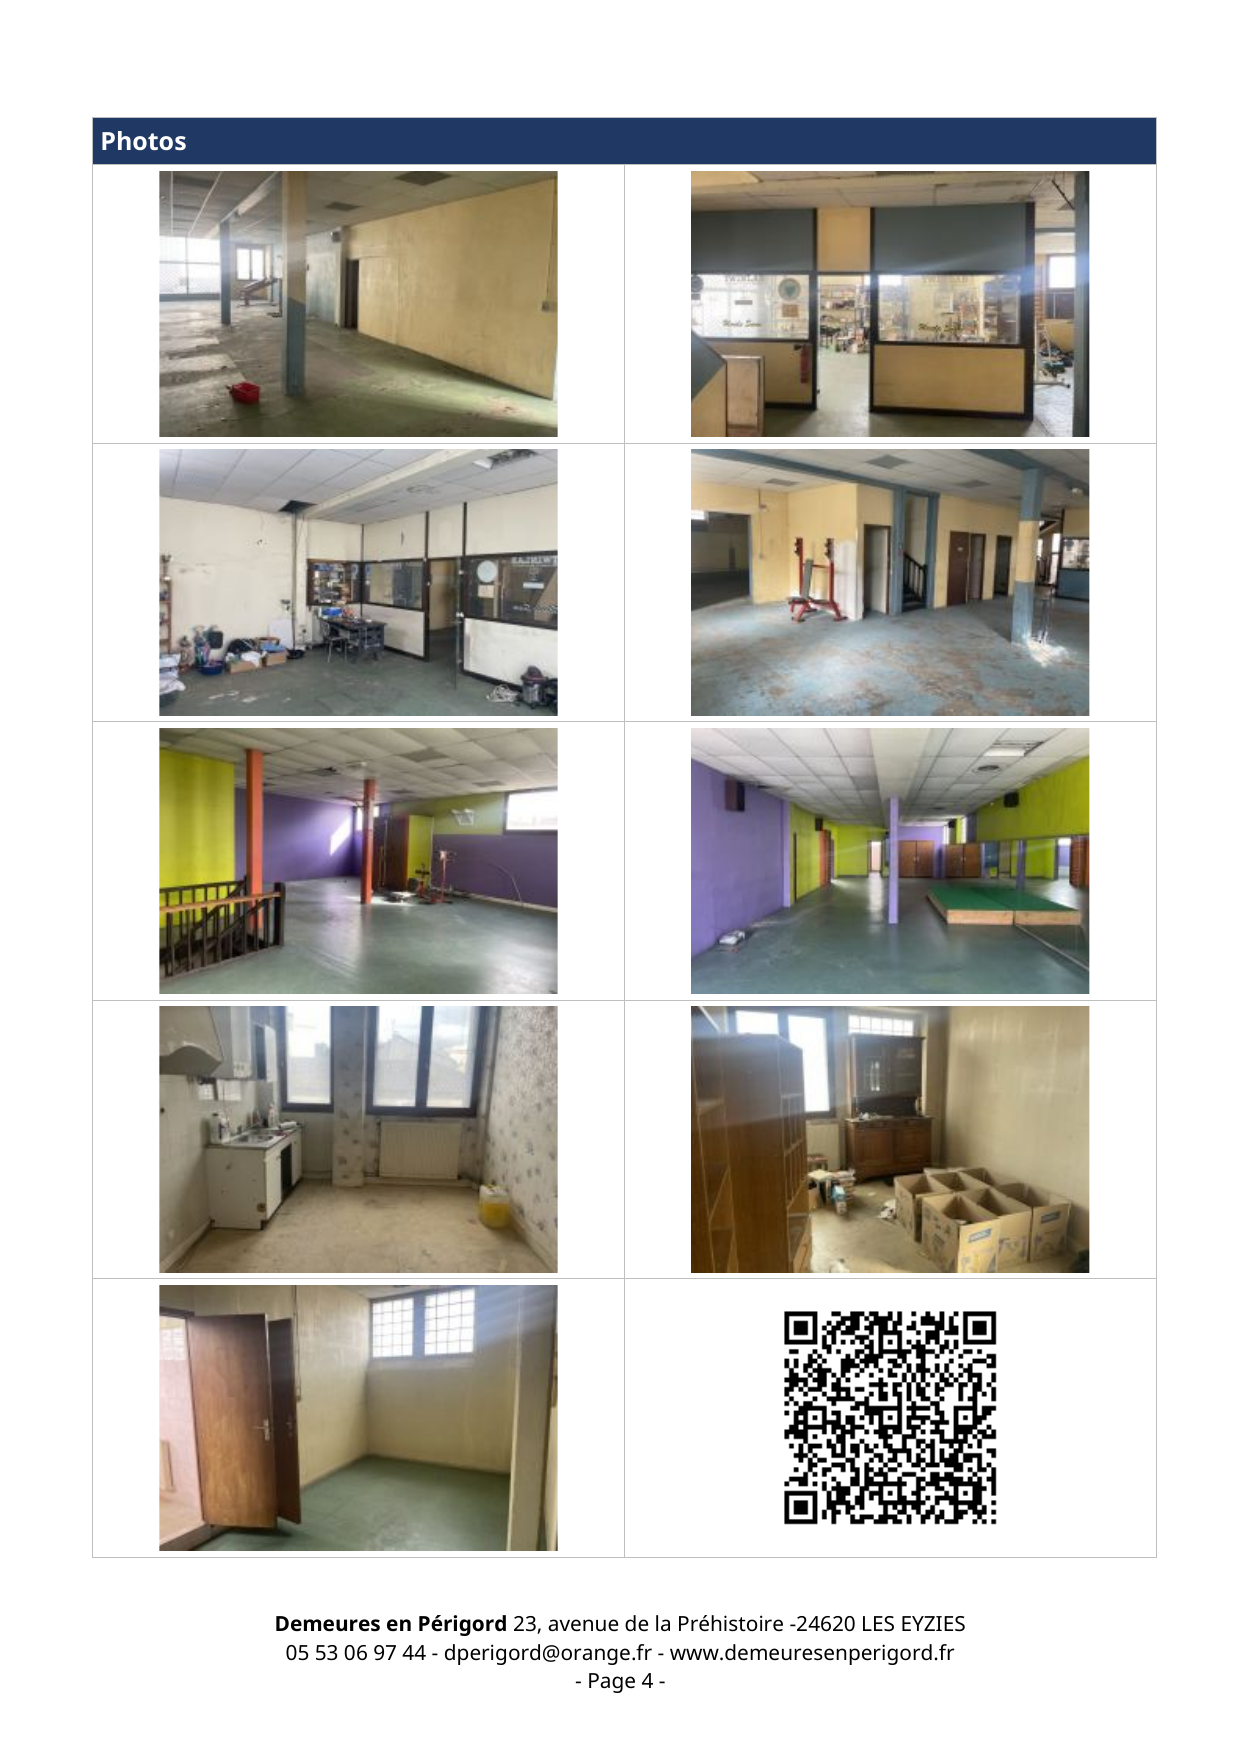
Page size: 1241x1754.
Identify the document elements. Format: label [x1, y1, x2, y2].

picture [159, 728, 558, 994]
table_header [93, 165, 624, 443]
picture [691, 171, 1090, 437]
picture [159, 1006, 558, 1273]
table_header [625, 1279, 1156, 1557]
table_header [93, 722, 624, 1000]
table_header [625, 444, 1156, 721]
picture [159, 171, 558, 437]
picture [691, 449, 1090, 716]
picture [159, 1285, 558, 1551]
table_header [625, 165, 1156, 443]
picture [780, 1307, 1001, 1529]
table_header [93, 444, 624, 721]
table_header [93, 1001, 624, 1278]
picture [159, 449, 558, 716]
picture [691, 1006, 1090, 1273]
table_header [625, 1001, 1156, 1278]
table_header [625, 722, 1156, 1000]
table_header [93, 1279, 624, 1557]
picture [691, 728, 1090, 994]
